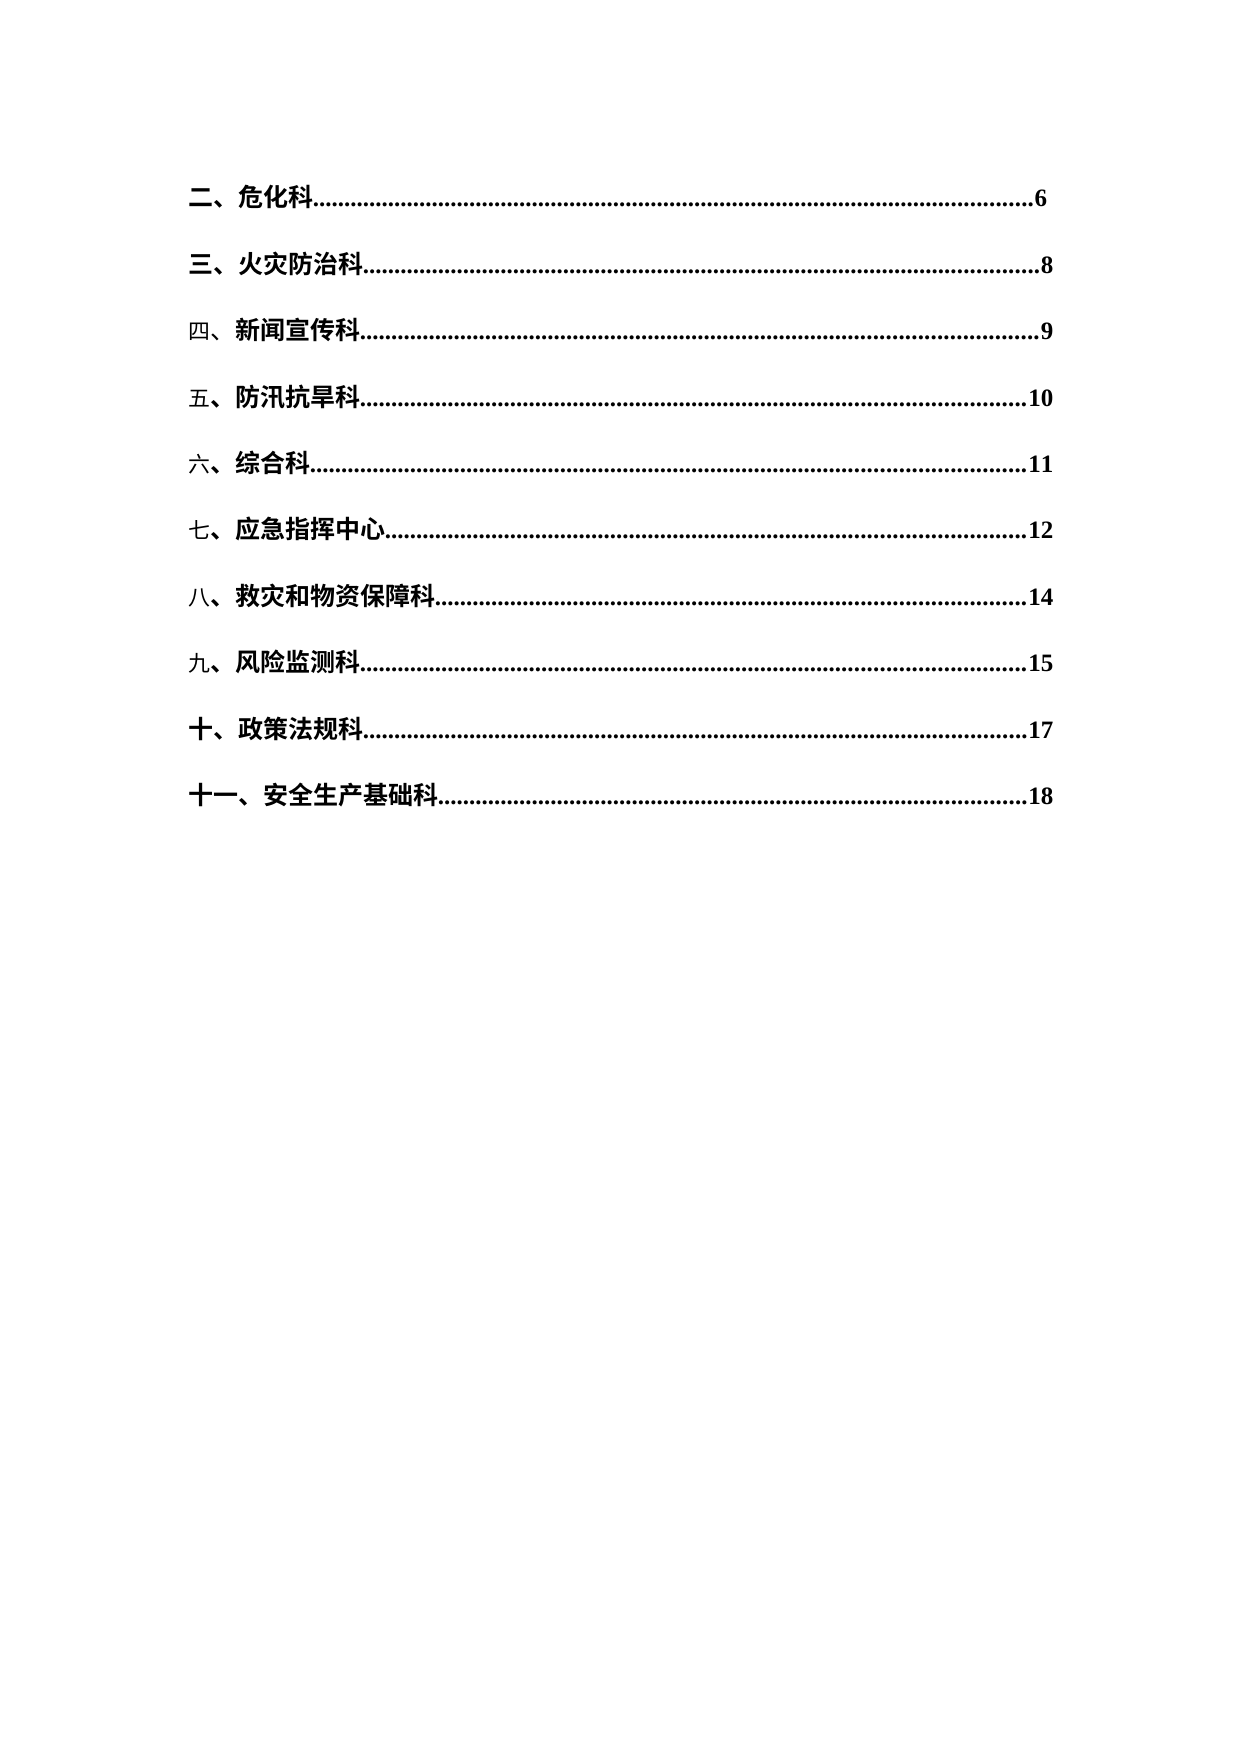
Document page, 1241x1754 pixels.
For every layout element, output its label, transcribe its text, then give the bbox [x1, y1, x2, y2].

text 七、应急指挥中心 12 [188, 495, 1052, 561]
text 三、火灾防治科 8 [188, 229, 1052, 295]
text 九、风险监测科 15 [188, 628, 1052, 694]
text 五、防汛抗旱科 10 [188, 362, 1052, 428]
text 八、救灾和物资保障科 14 [188, 561, 1052, 628]
text 六、综合科 11 [188, 428, 1052, 495]
text 十一、安全生产基础科 18 [188, 761, 1052, 827]
text 四、新闻宣传科 9 [188, 295, 1052, 362]
text 十、政策法规科 17 [188, 694, 1052, 761]
text 二、危化科 6 [188, 162, 1052, 229]
